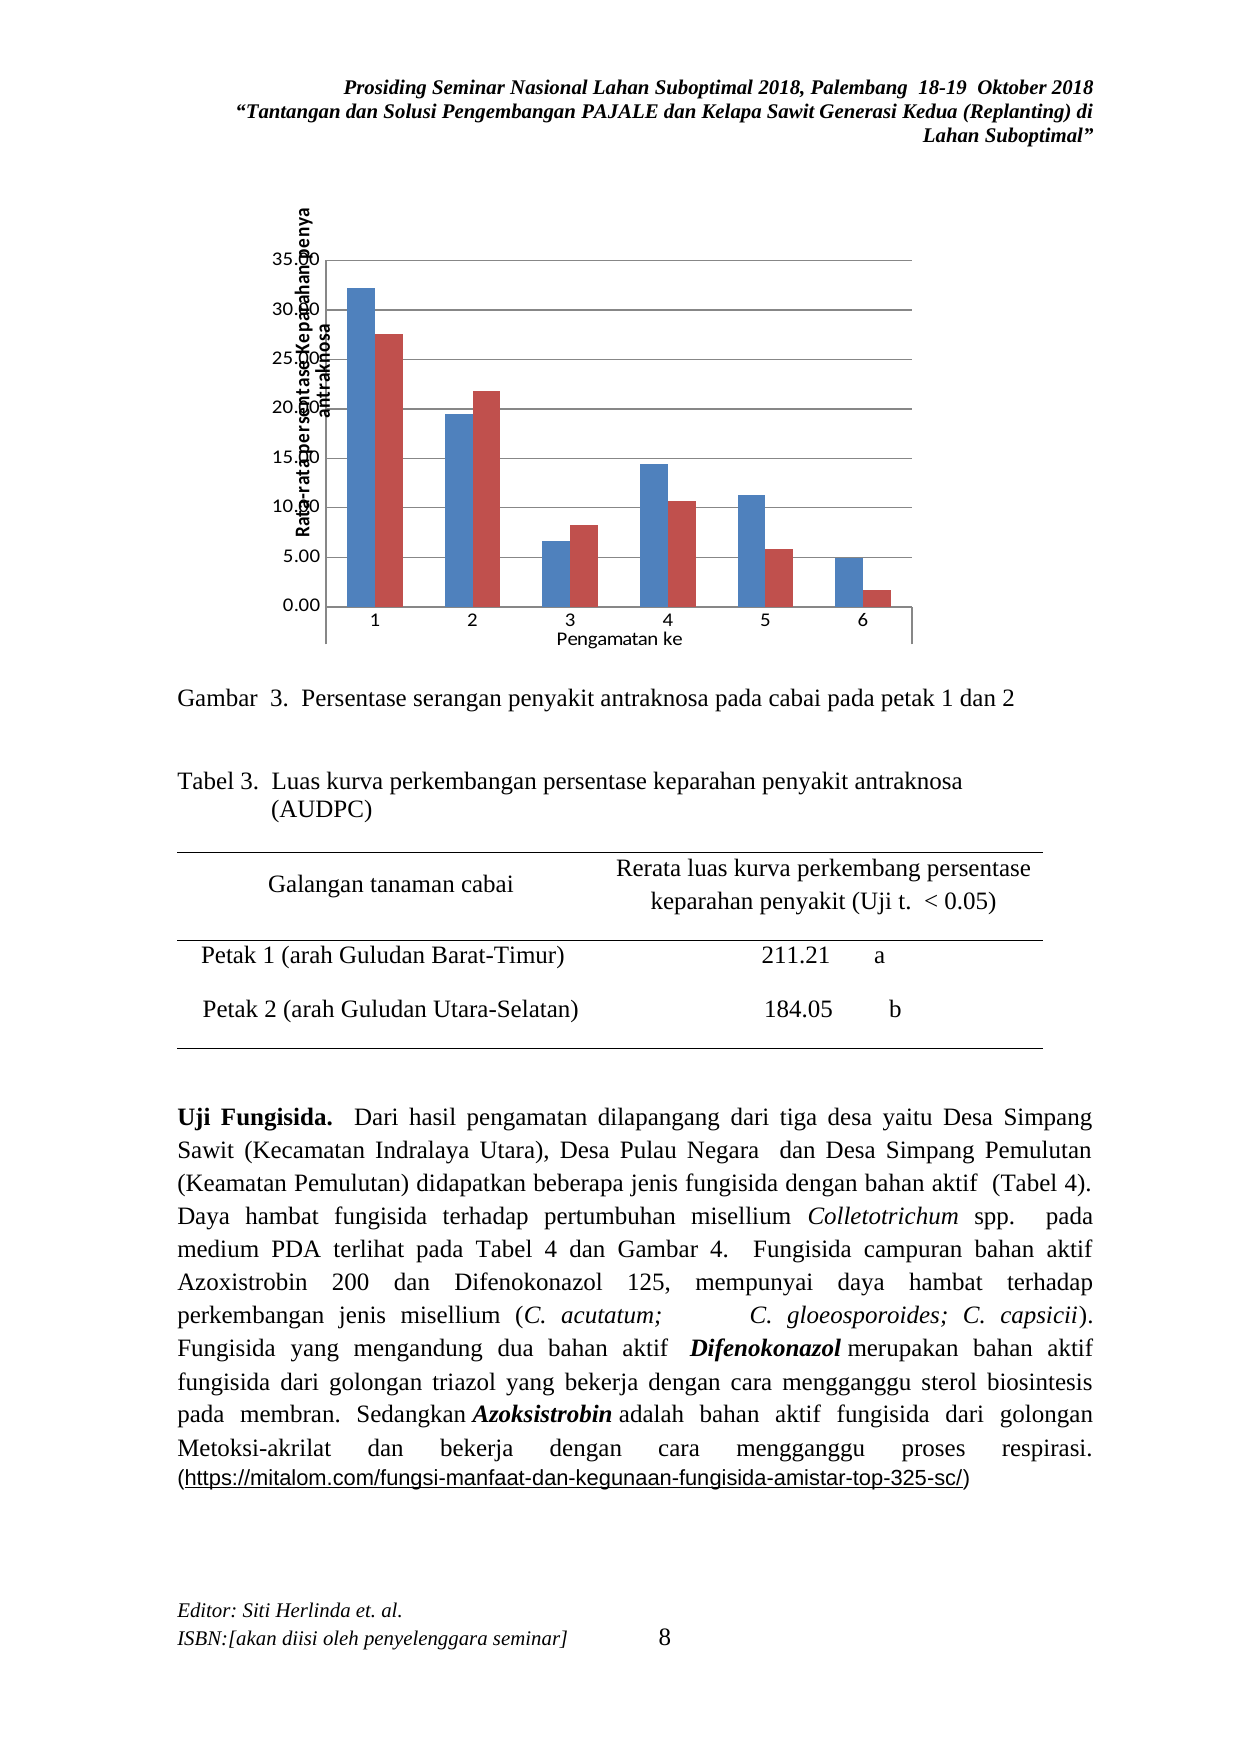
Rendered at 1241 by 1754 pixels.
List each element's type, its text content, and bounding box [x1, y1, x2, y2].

text Gambar 3. Persentase serangan penyakit antraknosa pada cabai pada petak 1 dan 2 [177, 683, 1093, 712]
table_header Galangan tanaman cabai [177, 853, 604, 939]
table_header Rerata luas kurva perkembang persentase keparahan penyakit (Uji t. < 0.05) [604, 853, 1042, 939]
table_cell 184.05 b [604, 994, 1042, 1047]
table_cell Petak 1 (arah Guludan Barat-Timur) [177, 941, 604, 994]
table_cell 211.21 a [604, 941, 1042, 994]
text Uji Fungisida. Dari hasil pengamatan dilapangang dari tiga desa yaitu Desa Simpang Sawit (Kecamatan Indralaya Utara), Desa Pulau Negara dan Desa Simpang Pemulutan (Keamatan Pemulutan) didapatkan beberapa jenis fungisida dengan bahan aktif (Tabel 4). Daya hambat fungisida terhadap pertumbuhan misellium Colletotrichum spp. pada medium PDA terlihat pada Tabel 4 dan Gambar 4. Fungisida campuran bahan aktif Azoxistrobin 200 dan Difenokonazol 125, mempunyai daya hambat terhadap perkembangan jenis misellium (C. acutatum; C. gloeosporoides; C. capsicii). Fungisida yang mengandung dua bahan aktif Difenokonazol merupakan bahan aktif fungisida dari golongan triazol yang bekerja dengan cara mengganggu sterol biosintesis pada membran. Sedangkan Azoksistrobin adalah bahan aktif fungisida dari golongan Metoksi-akrilat dan bekerja dengan cara mengganggu proses respirasi. (https://mitalom.com/fungsi-manfaat-dan-kegunaan-fungisida-amistar-top-325-sc/) [177, 1102, 1093, 1367]
text (AUDPC) [177, 794, 1093, 823]
text Tabel 3. Luas kurva perkembangan persentase keparahan penyakit antraknosa [177, 766, 1093, 794]
table_cell Petak 2 (arah Guludan Utara-Selatan) [177, 994, 604, 1047]
